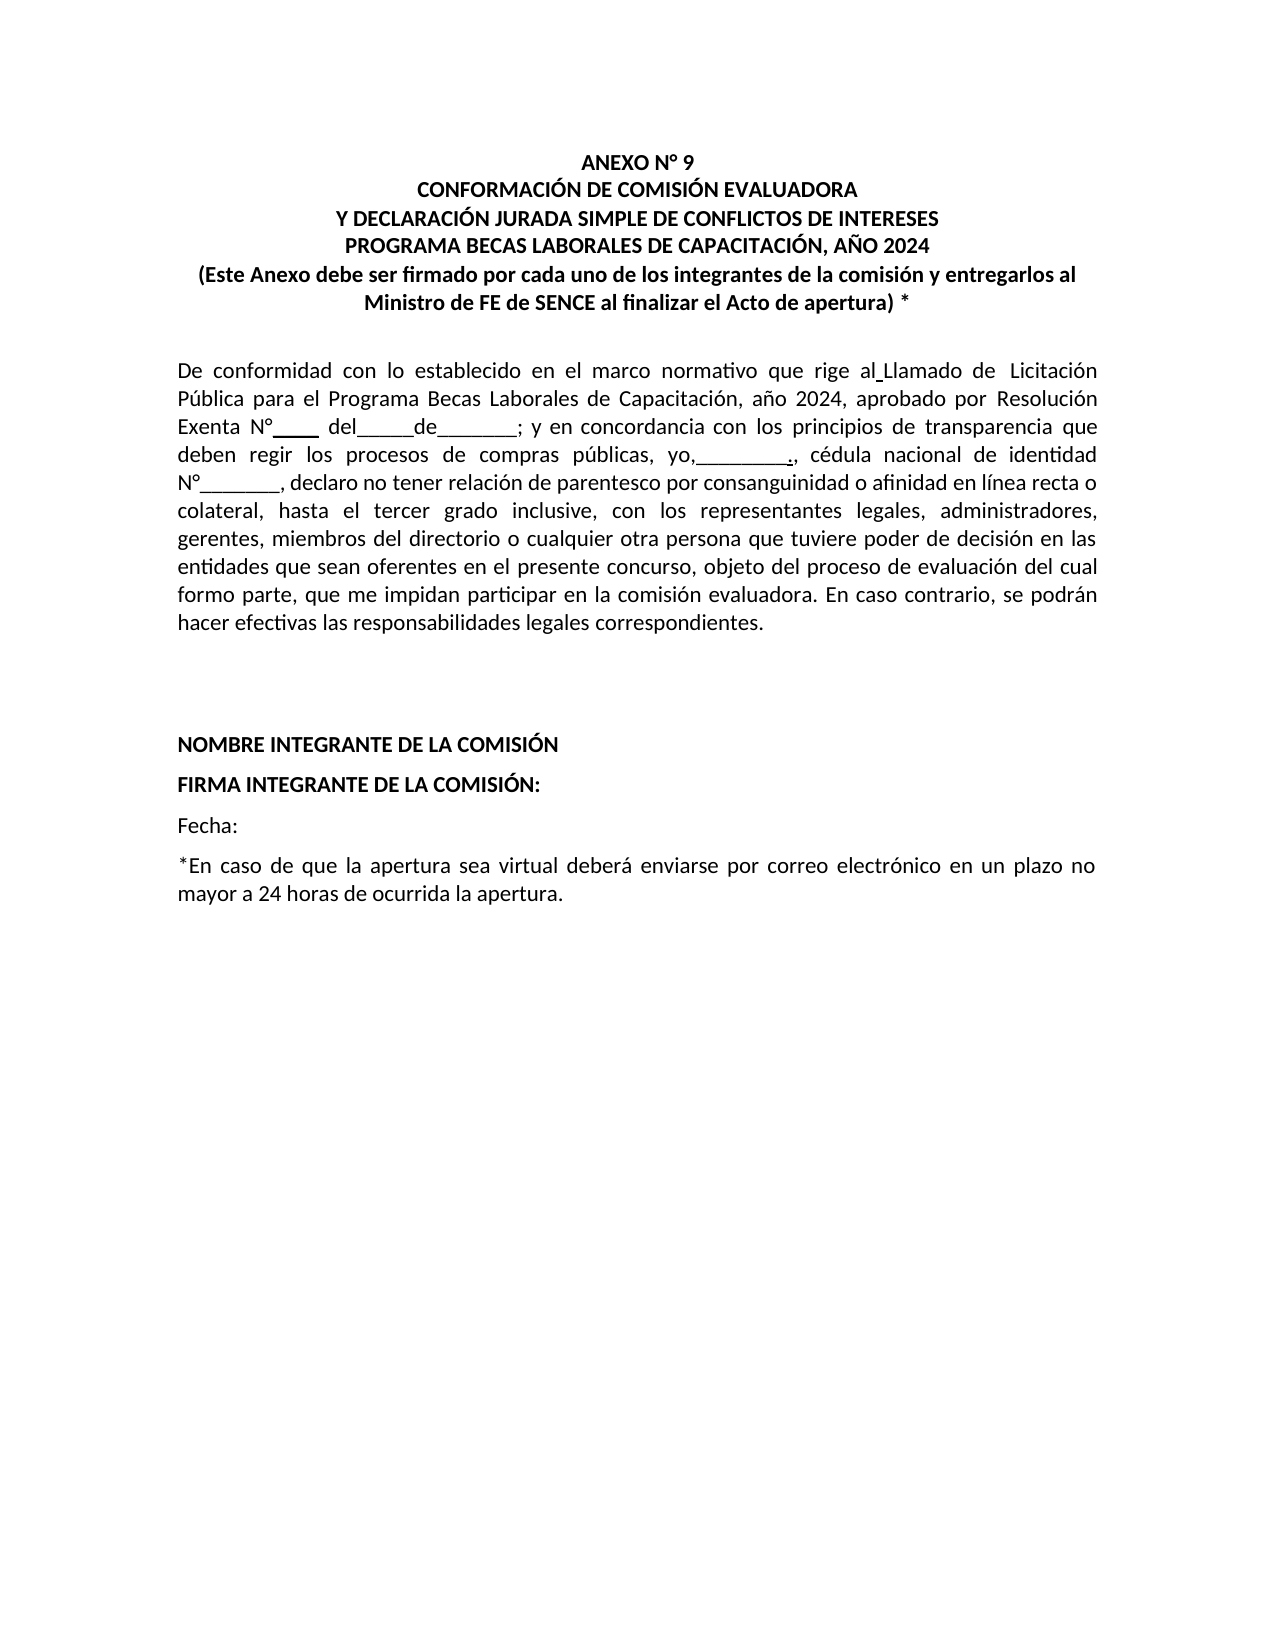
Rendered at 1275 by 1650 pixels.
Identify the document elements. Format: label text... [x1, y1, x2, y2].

text FIRMA INTEGRANTE DE LA COMISIÓN: [177, 771, 1098, 798]
text Fecha: [177, 811, 1098, 839]
text De conformidad con lo establecido en el marco normativo que rige al Llamado de Licitación Pública para el Programa Becas Laborales de Capacitación, año 2024, aprobado por Resolución Exenta N°____ del_____de_______; y en concordancia con los principios de transparencia que deben regir los procesos de compras públicas, yo,________., cédula nacional de identidad N°_______, declaro no tener relación de parentesco por consanguinidad o afinidad en línea recta o colateral, hasta el tercer grado inclusive, con los representantes legales, administradores, gerentes, miembros del directorio o cualquier otra persona que tuviere poder de decisión en las entidades que sean oferentes en el presente concurso, objeto del proceso de evaluación del cual formo parte, que me impidan participar en la comisión evaluadora. En caso contrario, se podrán hacer efectivas las responsabilidades legales correspondientes. [177, 356, 1098, 636]
text NOMBRE INTEGRANTE DE LA COMISIÓN [177, 730, 1098, 758]
text PROGRAMA BECAS LABORALES DE CAPACITACIÓN, AÑO 2024 [177, 232, 1098, 260]
text *En caso de que la apertura sea virtual deberá enviarse por correo electrónico en un plazo no mayor a 24 horas de ocurrida la apertura. [177, 852, 1098, 908]
text Y DECLARACIÓN JURADA SIMPLE DE CONFLICTOS DE INTERESES [177, 204, 1098, 232]
text ANEXO N° 9 [177, 148, 1098, 176]
text (Este Anexo debe ser firmado por cada uno de los integrantes de la comisión y entregarlos al Ministro de FE de SENCE al finalizar el Acto de apertura) * [177, 260, 1098, 316]
text CONFORMACIÓN DE COMISIÓN EVALUADORA [177, 176, 1098, 204]
